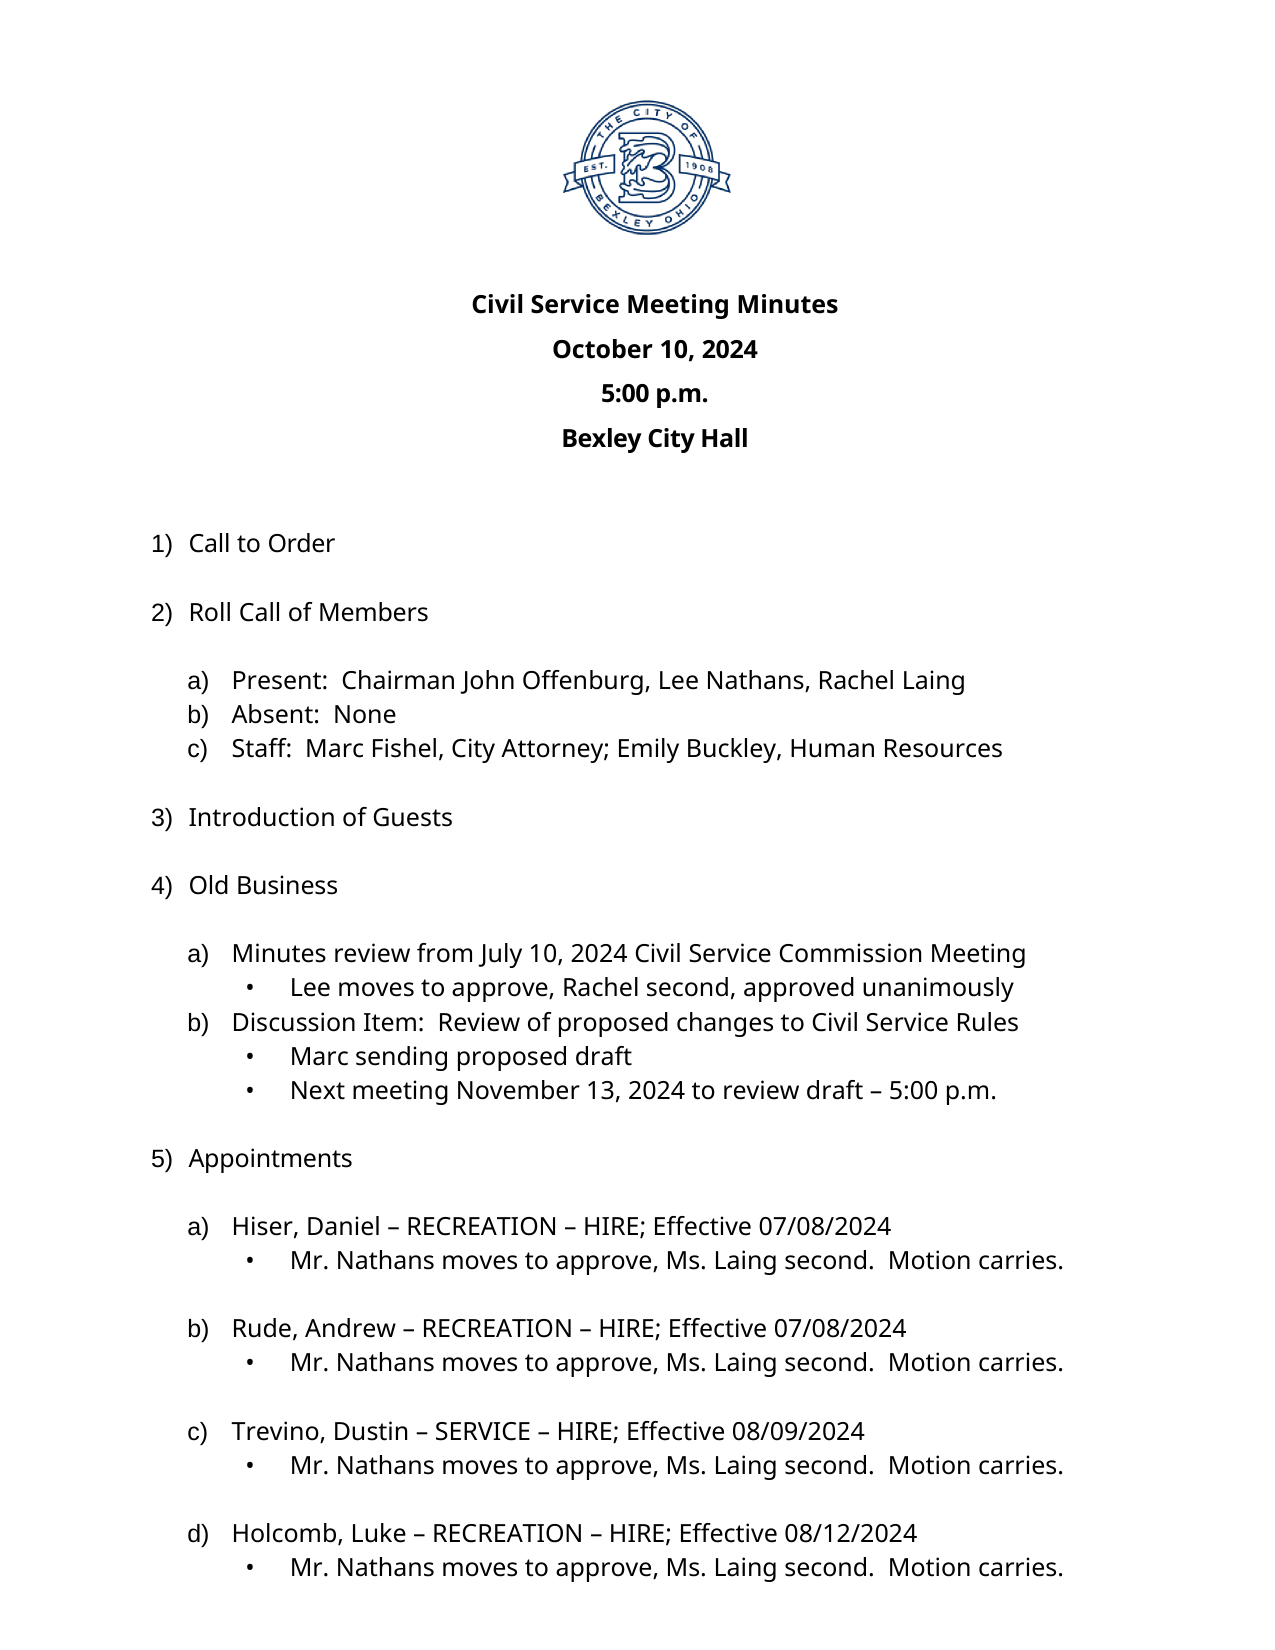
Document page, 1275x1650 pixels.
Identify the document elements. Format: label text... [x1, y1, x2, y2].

list Minutes review from July 10, 2024 Civil Service Commission Meeting [187, 936, 1096, 970]
list Appointments [151, 1141, 1096, 1175]
title Bexley City Hall [373, 421, 936, 455]
list Discussion Item: Review of proposed changes to Civil Service Rules [187, 1004, 1096, 1038]
list Lee moves to approve, Rachel second, approved unanimously [245, 970, 1096, 1004]
title October 10, 2024 [373, 331, 936, 365]
list Next meeting November 13, 2024 to review draft – 5:00 p.m. [245, 1073, 1096, 1107]
title 5:00 p.m. [373, 376, 936, 410]
list Marc sending proposed draft [245, 1038, 1096, 1072]
list Mr. Nathans moves to approve, Ms. Laing second. Motion carries. [245, 1345, 1096, 1379]
list Mr. Nathans moves to approve, Ms. Laing second. Motion carries. [245, 1549, 1096, 1583]
picture [562, 100, 731, 235]
list Hiser, Daniel – RECREATION – HIRE; Effective 07/08/2024 [187, 1209, 1096, 1243]
list Call to Order [151, 525, 1096, 559]
list Old Business [151, 868, 1096, 902]
list Staff: Marc Fishel, City Attorney; Emily Buckley, Human Resources [187, 731, 1096, 765]
list Holcomb, Luke – RECREATION – HIRE; Effective 08/12/2024 [187, 1515, 1096, 1549]
list Rude, Andrew – RECREATION – HIRE; Effective 07/08/2024 [187, 1311, 1096, 1345]
list Present: Chairman John Offenburg, Lee Nathans, Rachel Laing [187, 663, 1096, 697]
title Civil Service Meeting Minutes [373, 286, 936, 320]
list Mr. Nathans moves to approve, Ms. Laing second. Motion carries. [245, 1447, 1096, 1481]
list Roll Call of Members [151, 595, 1096, 629]
list Absent: None [187, 697, 1096, 731]
list Mr. Nathans moves to approve, Ms. Laing second. Motion carries. [245, 1243, 1096, 1277]
list Trevino, Dustin – SERVICE – HIRE; Effective 08/09/2024 [187, 1413, 1096, 1447]
list Introduction of Guests [151, 799, 1096, 833]
